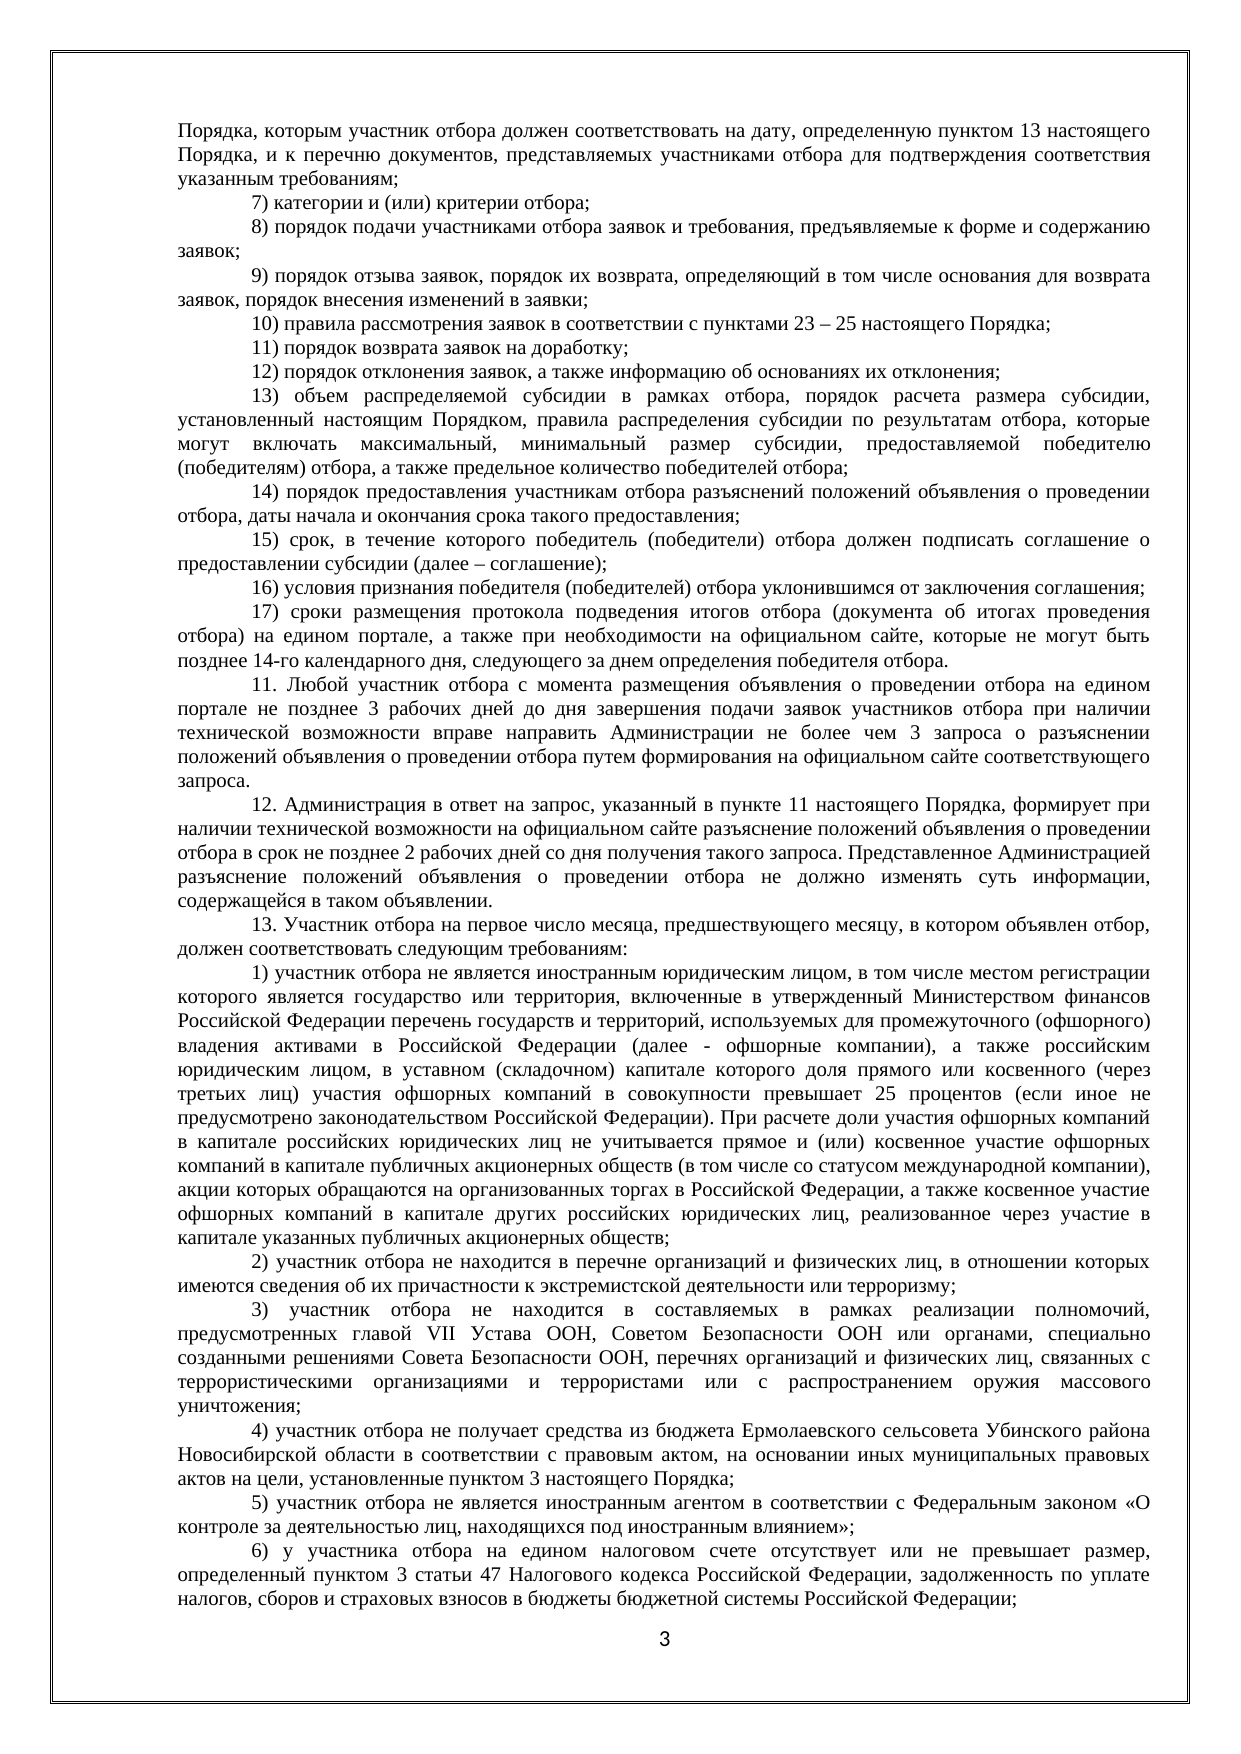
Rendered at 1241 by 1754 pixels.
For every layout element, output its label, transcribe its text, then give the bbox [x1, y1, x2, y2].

text 9) порядок отзыва заявок, порядок их возврата, определяющий в том числе основания для возврата заявок, порядок внесения изменений в заявки; [177, 262, 1152, 311]
text 8) порядок подачи участниками отбора заявок и требования, предъявляемые к форме и содержанию заявок; [177, 214, 1152, 262]
text 10) правила рассмотрения заявок в соответствии с пунктами 23 – 25 настоящего Порядка; [177, 311, 1152, 335]
text 3) участник отбора не находится в составляемых в рамках реализации полномочий, предусмотренных главой VII Устава ООН, Советом Безопасности ООН или органами, специально созданными решениями Совета Безопасности ООН, перечнях организаций и физических лиц, связанных с террористическими организациями и террористами или с распространением оружия массового уничтожения; [177, 1297, 1152, 1417]
text 15) срок, в течение которого победитель (победители) отбора должен подписать соглашение о предоставлении субсидии (далее – соглашение); [177, 527, 1152, 575]
text 2) участник отбора не находится в перечне организаций и физических лиц, в отношении которых имеются сведения об их причастности к экстремистской деятельности или терроризму; [177, 1249, 1152, 1297]
text 12) порядок отклонения заявок, а также информацию об основаниях их отклонения; [177, 359, 1152, 383]
text 14) порядок предоставления участникам отбора разъяснений положений объявления о проведении отбора, даты начала и окончания срока такого предоставления; [177, 479, 1152, 527]
text 12. Администрация в ответ на запрос, указанный в пункте 11 настоящего Порядка, формирует при наличии технической возможности на официальном сайте разъяснение положений объявления о проведении отбора в срок не позднее 2 рабочих дней со дня получения такого запроса. Представленное Администрацией разъяснение положений объявления о проведении отбора не должно изменять суть информации, содержащейся в таком объявлении. [177, 792, 1152, 912]
text 6) у участника отбора на едином налоговом счете отсутствует или не превышает размер, определенный пунктом 3 статьи 47 Налогового кодекса Российской Федерации, задолженность по уплате налогов, сборов и страховых взносов в бюджеты бюджетной системы Российской Федерации; [177, 1538, 1152, 1610]
text 16) условия признания победителя (победителей) отбора уклонившимся от заключения соглашения; [177, 575, 1152, 599]
text 13. Участник отбора на первое число месяца, предшествующего месяцу, в котором объявлен отбор, должен соответствовать следующим требованиям: [177, 912, 1152, 960]
text 13) объем распределяемой субсидии в рамках отбора, порядок расчета размера субсидии, установленный настоящим Порядком, правила распределения субсидии по результатам отбора, которые могут включать максимальный, минимальный размер субсидии, предоставляемой победителю (победителям) отбора, а также предельное количество победителей отбора; [177, 383, 1152, 479]
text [177, 118, 1152, 190]
text 11. Любой участник отбора с момента размещения объявления о проведении отбора на едином портале не позднее 3 рабочих дней до дня завершения подачи заявок участников отбора при наличии технической возможности вправе направить Администрации не более чем 3 запроса о разъяснении положений объявления о проведении отбора путем формирования на официальном сайте соответствующего запроса. [177, 672, 1152, 792]
text 5) участник отбора не является иностранным агентом в соответствии с Федеральным законом «О контроле за деятельностью лиц, находящихся под иностранным влиянием»; [177, 1490, 1152, 1538]
text 17) сроки размещения протокола подведения итогов отбора (документа об итогах проведения отбора) на едином портале, а также при необходимости на официальном сайте, которые не могут быть позднее 14-го календарного дня, следующего за днем определения победителя отбора. [177, 599, 1152, 672]
text 4) участник отбора не получает средства из бюджета Ермолаевского сельсовета Убинского района Новосибирской области в соответствии с правовым актом, на основании иных муниципальных правовых актов на цели, установленные пунктом 3 настоящего Порядка; [177, 1417, 1152, 1490]
text 7) категории и (или) критерии отбора; [177, 190, 1152, 214]
text 1) участник отбора не является иностранным юридическим лицом, в том числе местом регистрации которого является государство или территория, включенные в утвержденный Министерством финансов Российской Федерации перечень государств и территорий, используемых для промежуточного (офшорного) владения активами в Российской Федерации (далее - офшорные компании), а также российским юридическим лицом, в уставном (складочном) капитале которого доля прямого или косвенного (через третьих лиц) участия офшорных компаний в совокупности превышает 25 процентов (если иное не предусмотрено законодательством Российской Федерации). При расчете доли участия офшорных компаний в капитале российских юридических лиц не учитывается прямое и (или) косвенное участие офшорных компаний в капитале публичных акционерных обществ (в том числе со статусом международной компании), акции которых обращаются на организованных торгах в Российской Федерации, а также косвенное участие офшорных компаний в капитале других российских юридических лиц, реализованное через участие в капитале указанных публичных акционерных обществ; [177, 960, 1152, 1249]
text 11) порядок возврата заявок на доработку; [177, 335, 1152, 359]
